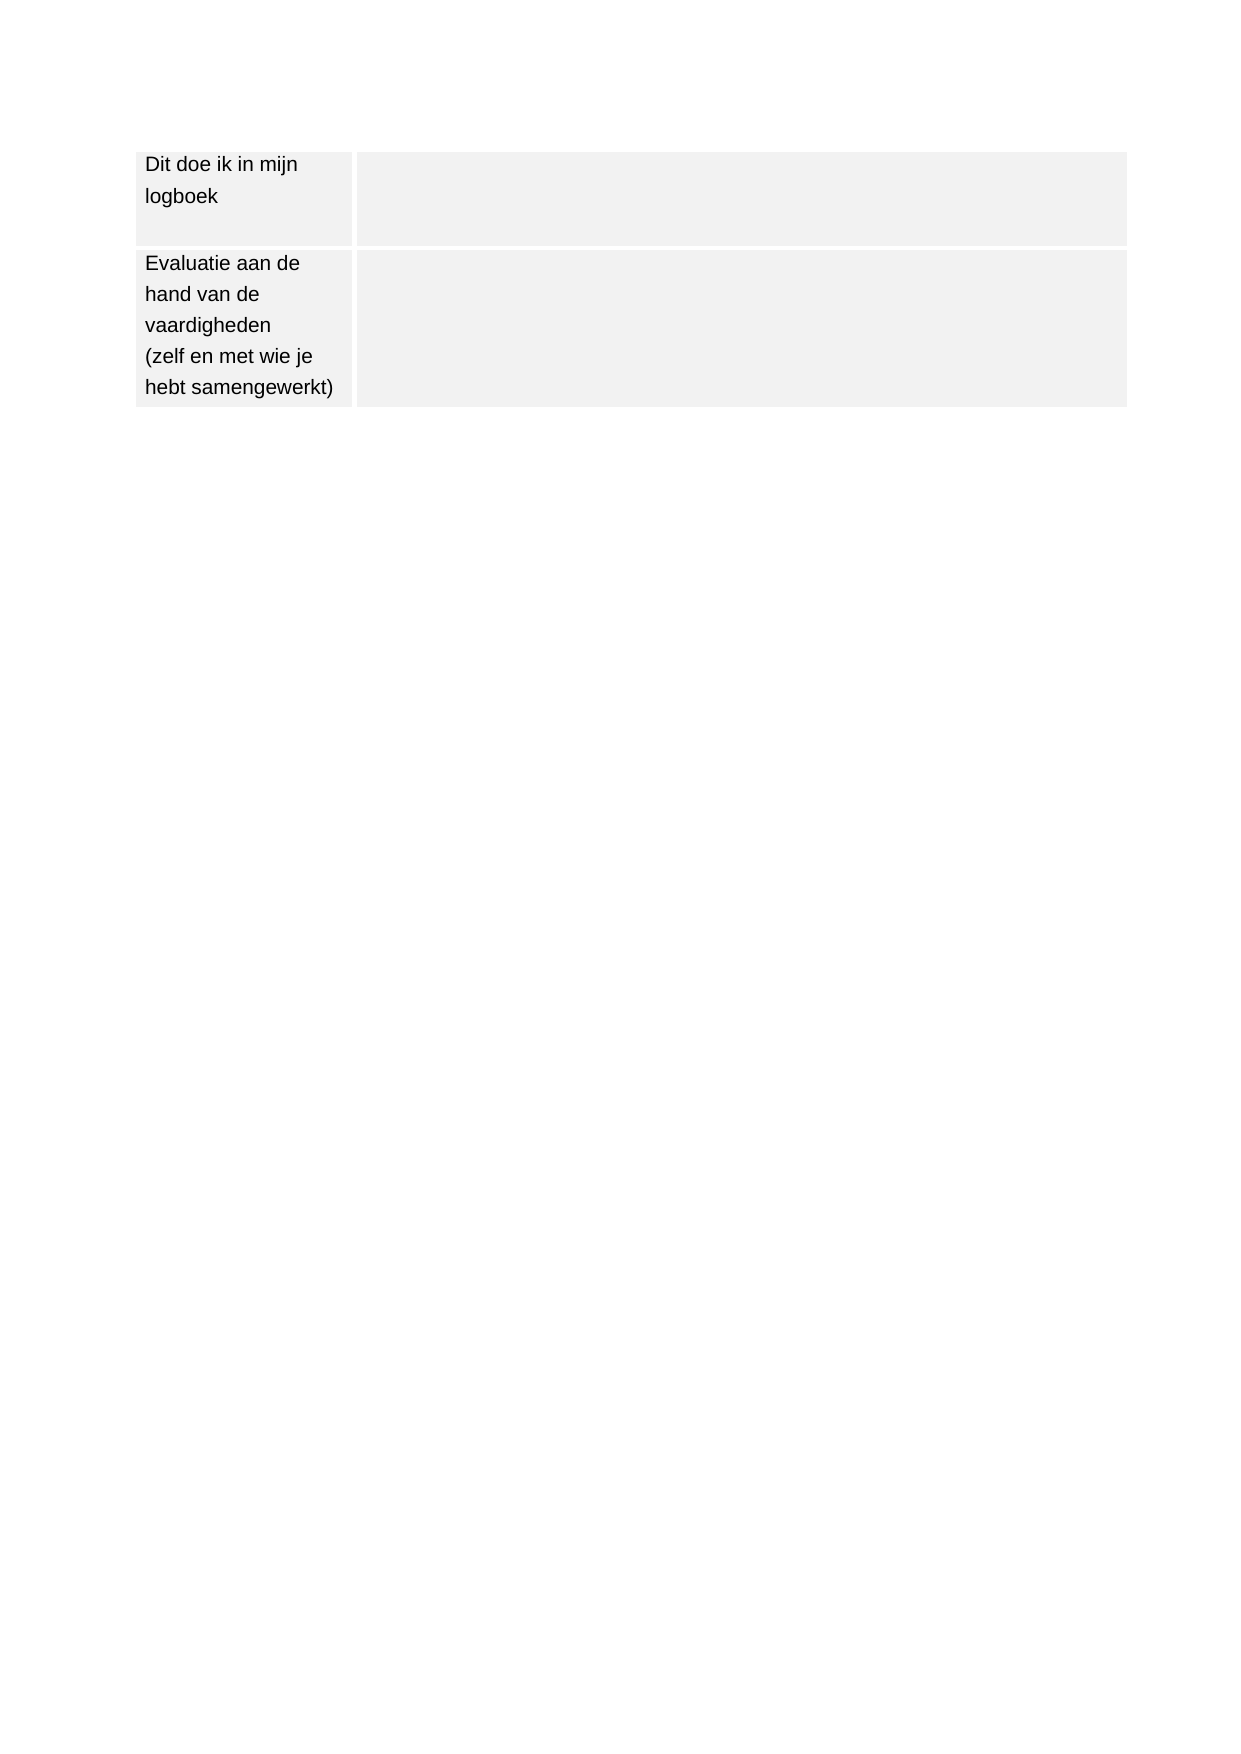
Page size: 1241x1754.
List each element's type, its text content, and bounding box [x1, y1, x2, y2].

table_cell Evaluatie aan de hand van de vaardigheden (zelf en met wie je hebt samengewerkt) [136, 250, 352, 407]
table_cell [357, 152, 1127, 246]
table_cell [357, 250, 1127, 407]
table_cell Dit doe ik in mijn logboek [136, 152, 352, 246]
